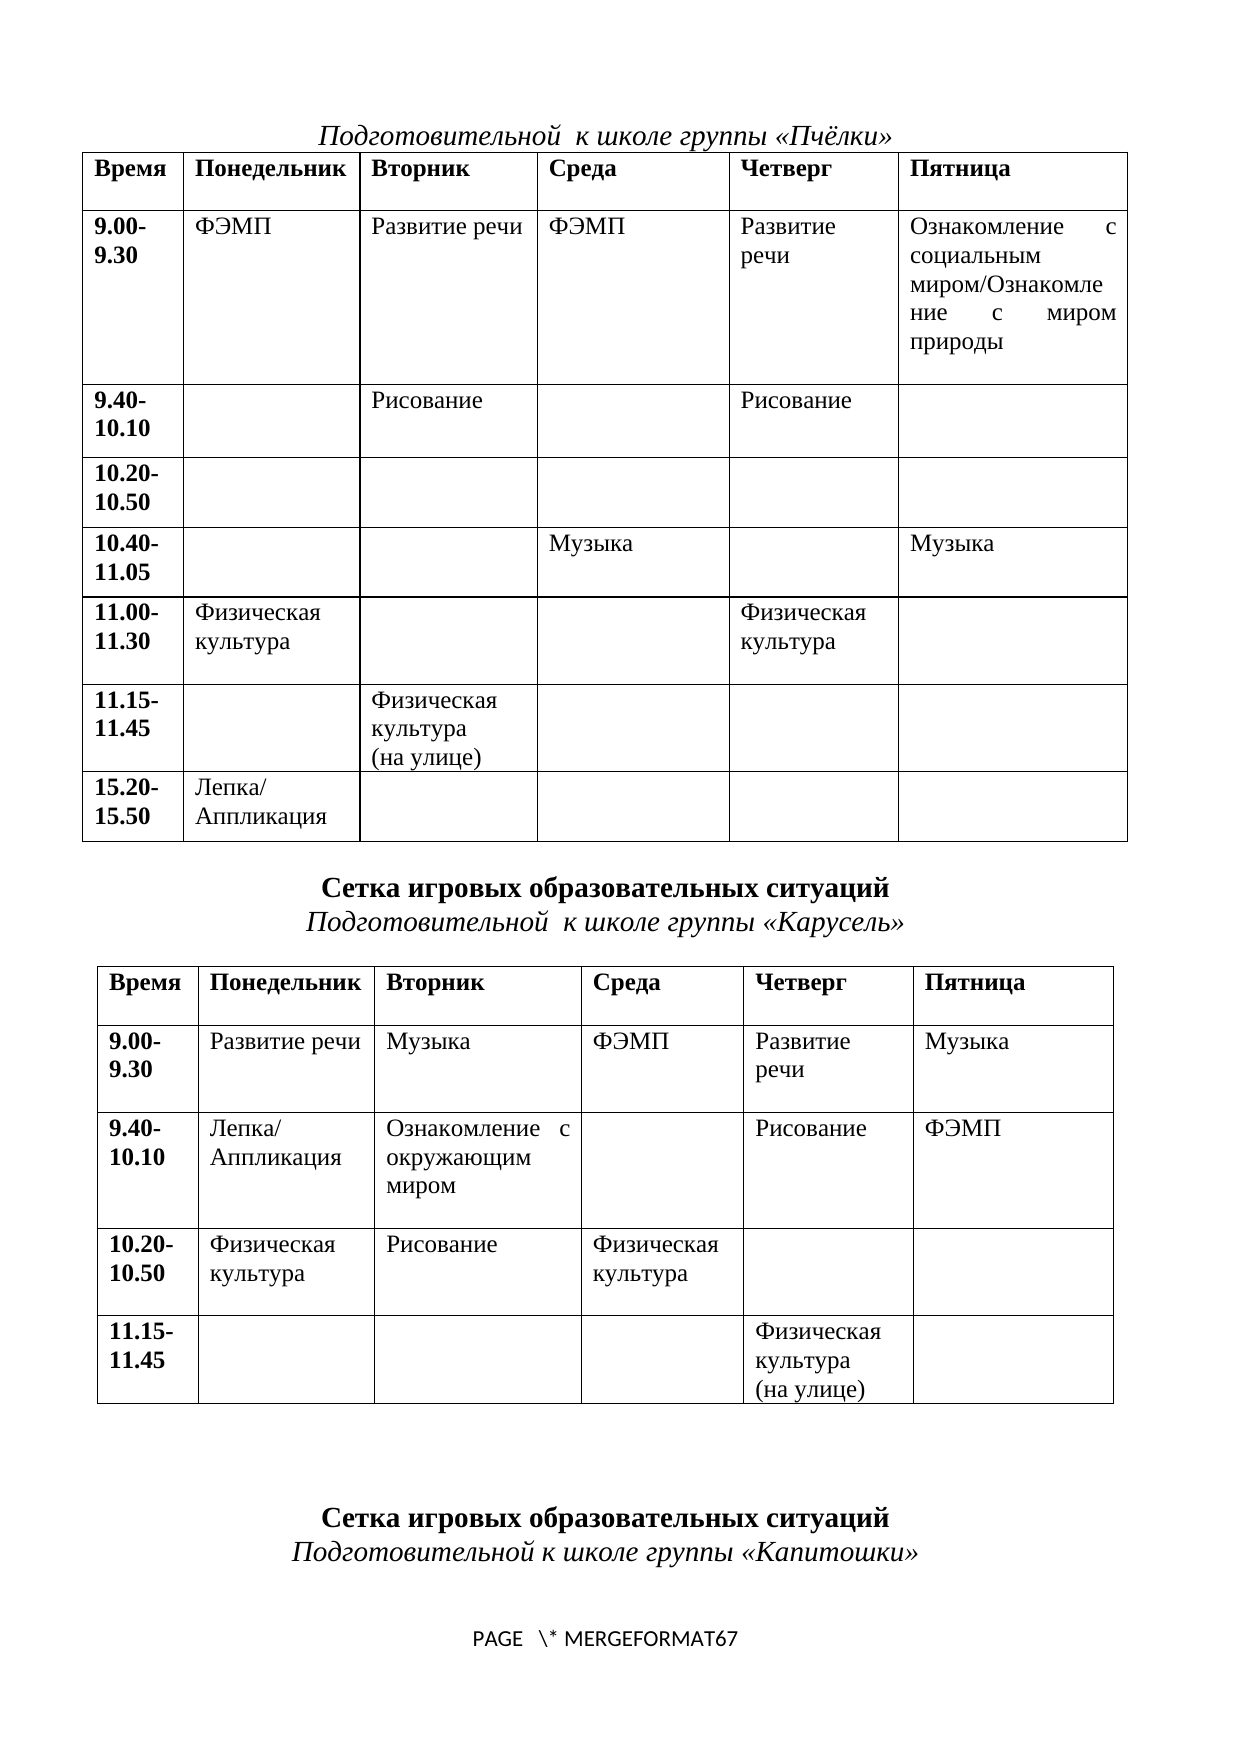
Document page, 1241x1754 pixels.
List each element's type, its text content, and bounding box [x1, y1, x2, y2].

table_cell Ознакомление с окружающим миром [375, 1113, 581, 1228]
table_cell 11.15-11.45 [83, 685, 183, 771]
table_cell [730, 685, 898, 771]
table_cell [361, 772, 537, 841]
table_cell 9.40-10.10 [83, 385, 183, 457]
table_cell [538, 458, 729, 527]
text Сетка игровых образовательных ситуаций [89, 1500, 1122, 1534]
table_cell Физическая культура [582, 1229, 743, 1315]
table_cell Рисование [744, 1113, 913, 1228]
table_cell Физическая культура [199, 1229, 374, 1315]
table_cell [899, 458, 1127, 527]
table_cell [361, 528, 537, 596]
table_cell [899, 772, 1127, 841]
table_cell Музыка [375, 1026, 581, 1112]
table_header Понедельник [184, 153, 359, 210]
table_header Четверг [730, 153, 898, 210]
table_cell Развитие речи [199, 1026, 374, 1112]
text Подготовительной к школе группы «Капитошки» [89, 1534, 1122, 1567]
table_cell [538, 385, 729, 457]
table_cell ФЭМП [582, 1026, 743, 1112]
table_cell ФЭМП [538, 211, 729, 384]
table_cell [361, 458, 537, 527]
table_cell [914, 1316, 1113, 1403]
table_cell 9.00-9.30 [83, 211, 183, 384]
table_cell 9.40-10.10 [98, 1113, 198, 1228]
table_header Среда [538, 153, 729, 210]
table_cell [899, 685, 1127, 771]
table_cell Физическая культура [730, 598, 898, 684]
table_cell [730, 528, 898, 596]
table_cell [730, 772, 898, 841]
table_header Время [98, 967, 198, 1025]
table_header Пятница [914, 967, 1113, 1025]
table_header Вторник [375, 967, 581, 1025]
text Подготовительной к школе группы «Пчёлки» [89, 118, 1122, 152]
table_cell Рисование [361, 385, 537, 457]
table_cell [744, 1229, 913, 1315]
table_header Время [83, 153, 183, 210]
table_cell Музыка [899, 528, 1127, 596]
table_header Пятница [899, 153, 1127, 210]
table_cell [914, 1229, 1113, 1315]
table_cell Музыка [914, 1026, 1113, 1112]
table_cell Лепка/ Аппликация [199, 1113, 374, 1228]
table_header Четверг [744, 967, 913, 1025]
table_cell [538, 685, 729, 771]
table_cell [184, 458, 359, 527]
table_cell 11.15-11.45 [98, 1316, 198, 1403]
table_cell Развитие речи [730, 211, 898, 384]
table_cell [184, 528, 359, 596]
table_cell Рисование [375, 1229, 581, 1315]
table_cell Музыка [538, 528, 729, 596]
table_cell [184, 685, 359, 771]
text Сетка игровых образовательных ситуаций [89, 870, 1122, 904]
table_cell [582, 1316, 743, 1403]
table_cell [730, 458, 898, 527]
text Подготовительной к школе группы «Карусель» [89, 904, 1122, 937]
table_cell Развитие речи [744, 1026, 913, 1112]
table_cell ФЭМП [914, 1113, 1113, 1228]
table_cell 15.20-15.50 [83, 772, 183, 841]
table_cell 10.20-10.50 [83, 458, 183, 527]
table_cell Лепка/ Аппликация [184, 772, 359, 841]
table_cell ФЭМП [184, 211, 359, 384]
table_cell [899, 598, 1127, 684]
table_cell 11.00-11.30 [83, 598, 183, 684]
table_cell [375, 1316, 581, 1403]
table_cell Физическая культура (на улице) [361, 685, 537, 771]
table_header Среда [582, 967, 743, 1025]
table_cell 10.40-11.05 [83, 528, 183, 596]
table_header Вторник [361, 153, 537, 210]
table_cell Ознакомление с социальным миром/Ознакомление с миром природы [899, 211, 1127, 384]
table_cell [899, 385, 1127, 457]
table_cell Физическая культура (на улице) [744, 1316, 913, 1403]
table_cell Развитие речи [361, 211, 537, 384]
table_cell [538, 598, 729, 684]
table_cell 9.00-9.30 [98, 1026, 198, 1112]
table_cell [199, 1316, 374, 1403]
table_cell [582, 1113, 743, 1228]
table_cell Рисование [730, 385, 898, 457]
table_cell [184, 385, 359, 457]
table_cell [538, 772, 729, 841]
table_cell Физическая культура [184, 598, 359, 684]
table_cell 10.20-10.50 [98, 1229, 198, 1315]
table_header Понедельник [199, 967, 374, 1025]
table_cell [361, 598, 537, 684]
